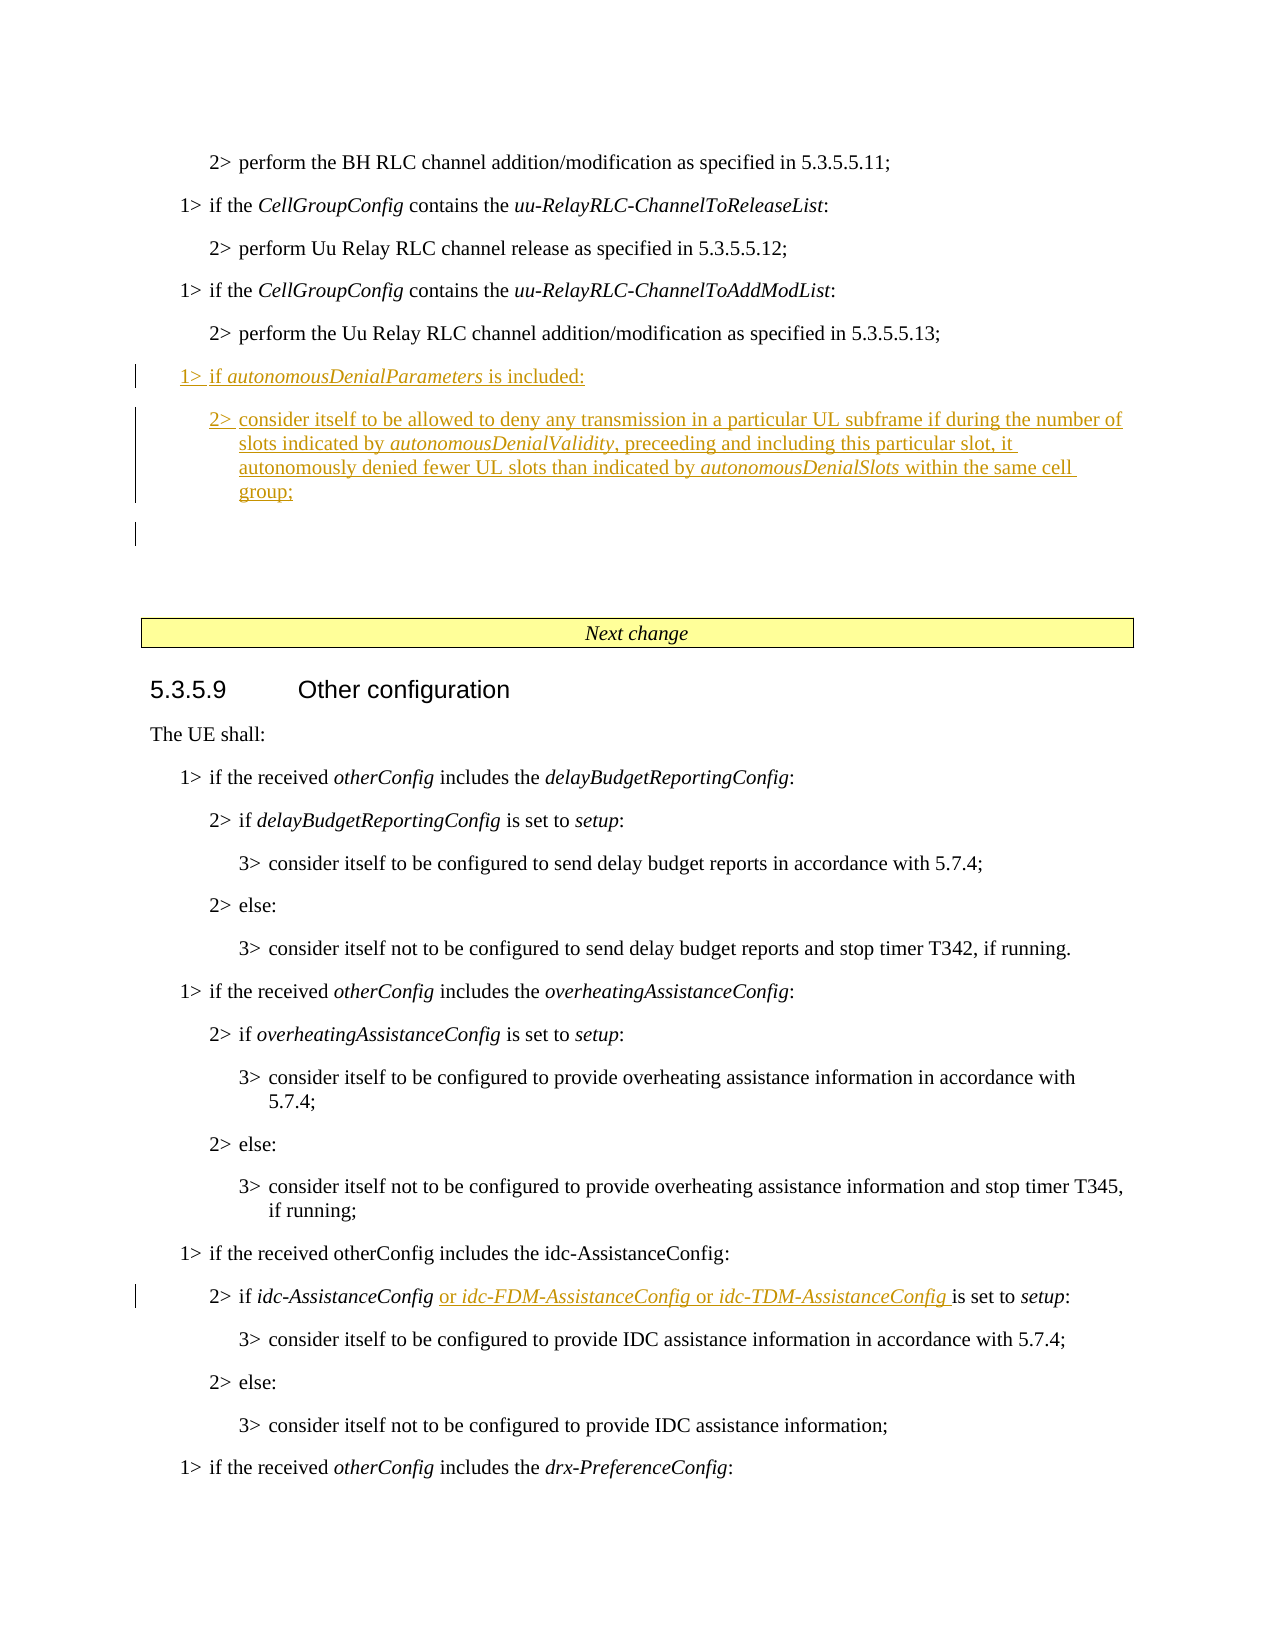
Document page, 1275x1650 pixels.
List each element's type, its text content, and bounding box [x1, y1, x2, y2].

text 1> if the CellGroupConfig contains the uu-RelayRLC-ChannelToReleaseList: [179, 193, 1125, 217]
text 2> if delayBudgetReportingConfig is set to setup: [209, 808, 1125, 832]
text 2> else: [209, 1370, 1125, 1394]
text 2> perform the Uu Relay RLC channel addition/modification as specified in 5.3.5.5.13; [209, 321, 1125, 345]
text 1> if the received otherConfig includes the idc-AssistanceConfig: [179, 1241, 1125, 1265]
text 2> else: [209, 893, 1125, 917]
text The UE shall: [150, 722, 1125, 746]
text 3> consider itself not to be configured to send delay budget reports and stop timer T342, if running. [239, 936, 1125, 960]
text 5.3.5.9 Other configuration [150, 675, 1125, 703]
text 2> if overheatingAssistanceConfig is set to setup: [209, 1022, 1125, 1046]
text 3> consider itself to be configured to provide overheating assistance information in accordance with 5.7.4; [239, 1065, 1125, 1113]
text 1> if the received otherConfig includes the overheatingAssistanceConfig: [179, 979, 1125, 1003]
text 2> perform the BH RLC channel addition/modification as specified in 5.3.5.5.11; [209, 150, 1125, 174]
text 3> consider itself not to be configured to provide overheating assistance information and stop timer T345, if running; [239, 1174, 1125, 1222]
text 1> if the received otherConfig includes the drx-PreferenceConfig: [179, 1455, 1125, 1479]
text 3> consider itself to be configured to send delay budget reports in accordance with 5.7.4; [239, 851, 1125, 875]
text 2> else: [209, 1132, 1125, 1156]
text 1> if the received otherConfig includes the delayBudgetReportingConfig: [179, 765, 1125, 789]
text 2> perform Uu Relay RLC channel release as specified in 5.3.5.5.12; [209, 236, 1125, 260]
text 3> consider itself not to be configured to provide IDC assistance information; [239, 1412, 1125, 1437]
text 2> if idc-AssistanceConfig is set to setup: [209, 1284, 1125, 1308]
text 1> if the CellGroupConfig contains the uu-RelayRLC-ChannelToAddModList: [179, 278, 1125, 302]
text Next change [142, 619, 1133, 647]
text 3> consider itself to be configured to provide IDC assistance information in accordance with 5.7.4; [239, 1327, 1125, 1351]
